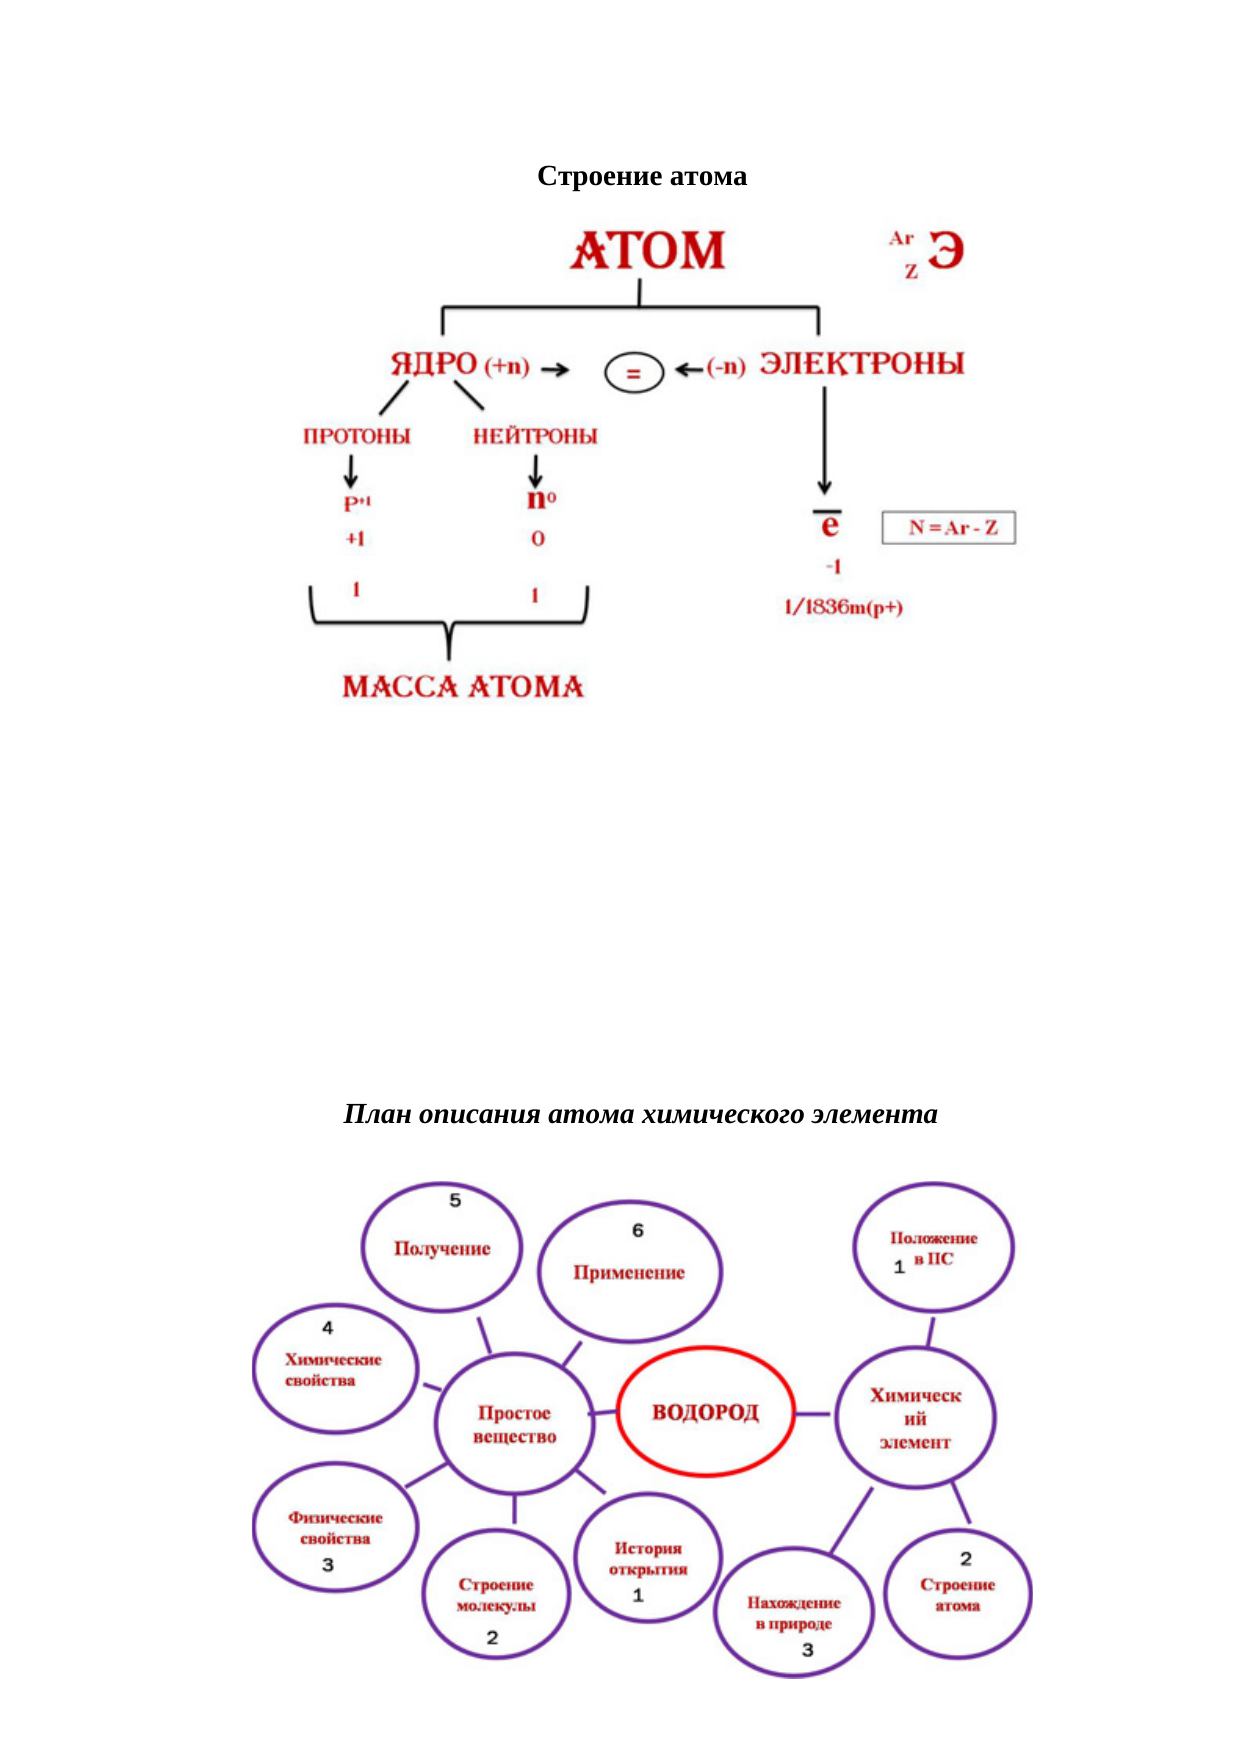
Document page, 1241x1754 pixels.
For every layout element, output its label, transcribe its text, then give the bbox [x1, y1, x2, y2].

text План описания атома химического элемента [103, 1096, 1181, 1129]
picture [251, 1181, 1033, 1679]
text Строение атома [103, 158, 1181, 192]
picture [251, 206, 1033, 711]
